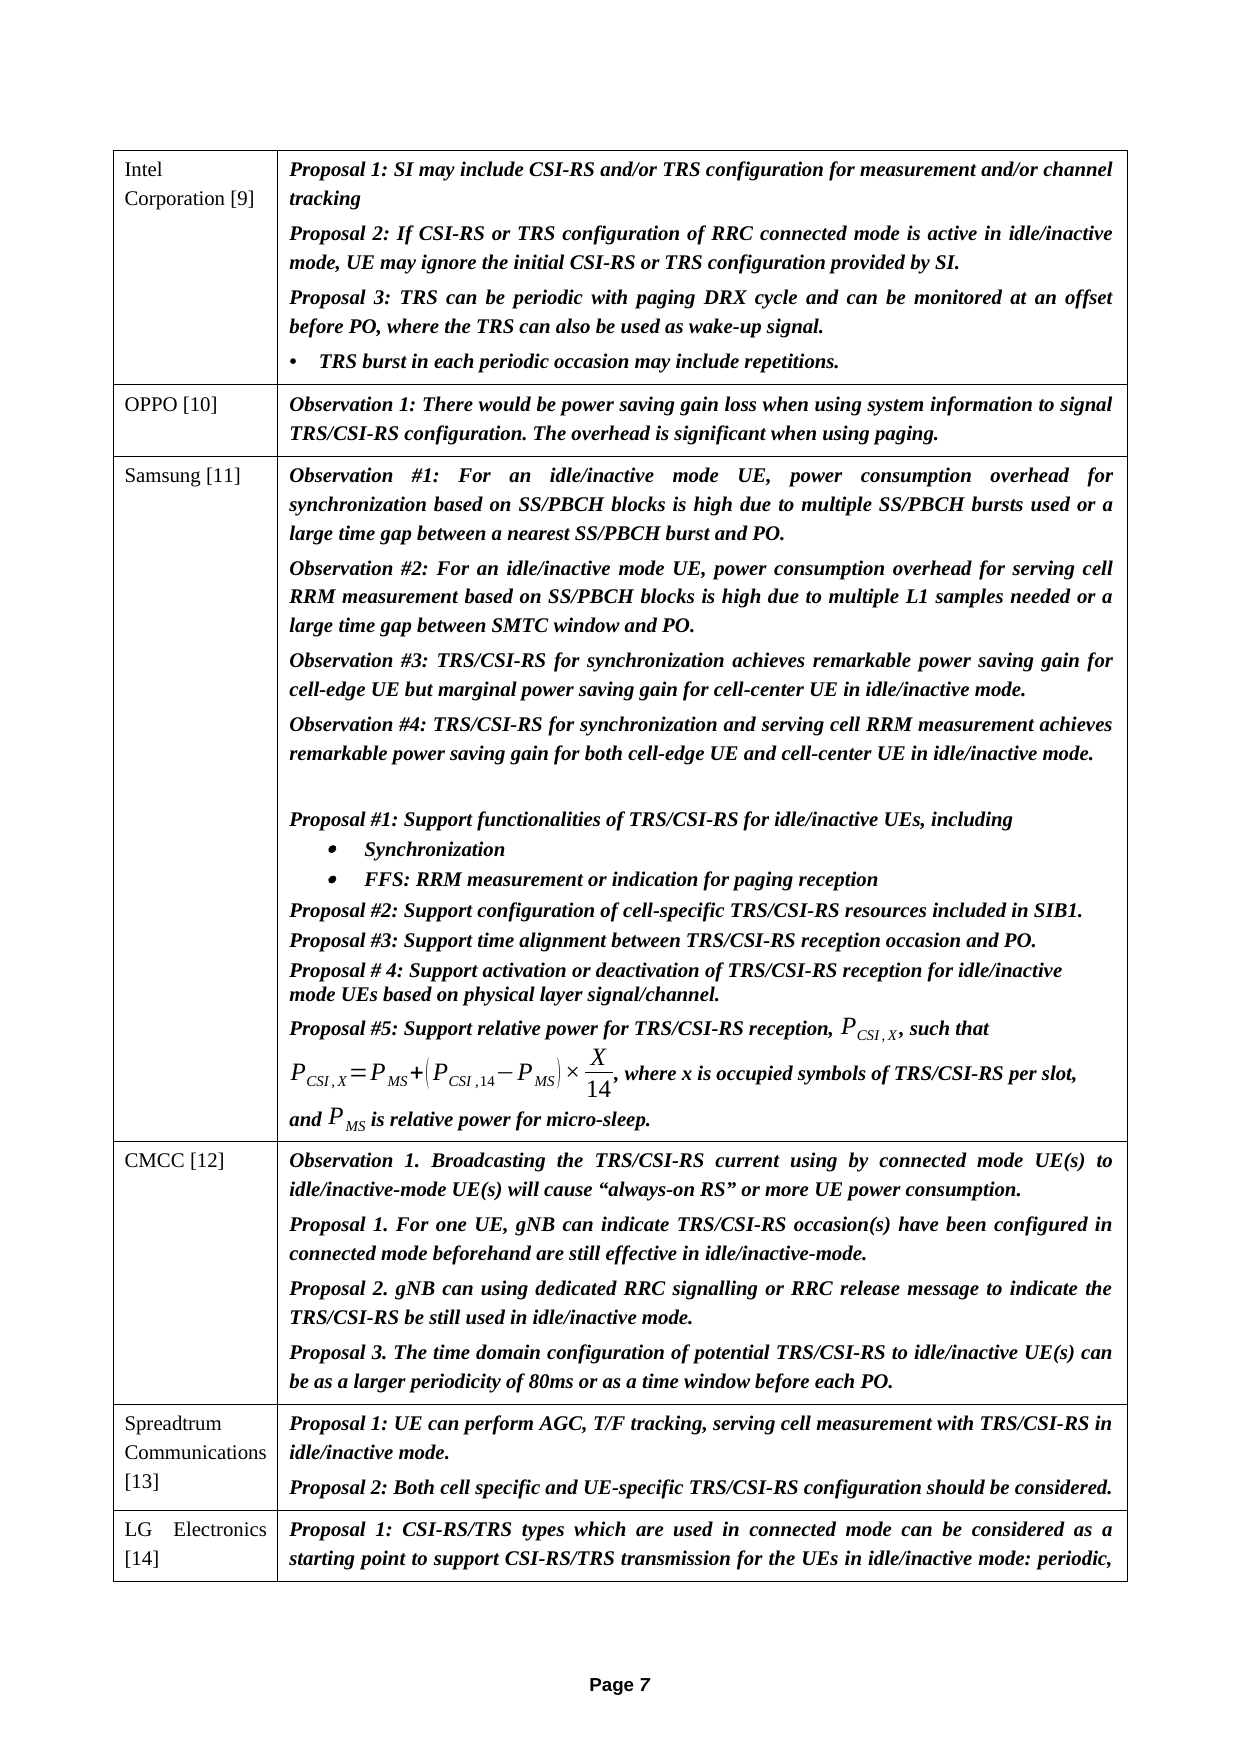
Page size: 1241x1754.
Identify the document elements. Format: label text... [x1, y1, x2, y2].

table_cell Observation 1. Broadcasting the TRS/CSI-RS current using by connected mode UE(s) to idle/inactive-mode UE(s) will cause “always-on RS” or more UE power consumption. Proposal 1. For one UE, gNB can indicate TRS/CSI-RS occasion(s) have been configured in connected mode beforehand are still effective in idle/inactive-mode. Proposal 2. gNB can using dedicated RRC signalling or RRC release message to indicate the TRS/CSI-RS be still used in idle/inactive mode. Proposal 3. The time domain configuration of potential TRS/CSI-RS to idle/inactive UE(s) can be as a larger periodicity of 80ms or as a time window before each PO. [278, 1142, 1127, 1404]
table_cell CMCC [11] [114, 1142, 277, 1404]
table_cell OPPO [9] [114, 385, 277, 456]
table_cell LG Electronics [13] [114, 1511, 277, 1581]
table_cell Proposal 1: UE can perform AGC, T/F tracking, serving cell measurement with TRS/CSI-RS in idle/inactive mode. Proposal 2: Both cell specific and UE-specific TRS/CSI-RS configuration should be considered. [278, 1405, 1127, 1510]
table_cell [278, 1511, 1127, 1581]
table_cell Observation #1: For an idle/inactive mode UE, power consumption overhead for synchronization based on SS/PBCH blocks is high due to multiple SS/PBCH bursts used or a large time gap between a nearest SS/PBCH burst and PO. Observation #2: For an idle/inactive mode UE, power consumption overhead for serving cell RRM measurement based on SS/PBCH blocks is high due to multiple L1 samples needed or a large time gap between SMTC window and PO. Observation #3: TRS/CSI-RS for synchronization achieves remarkable power saving gain for cell-edge UE but marginal power saving gain for cell-center UE in idle/inactive mode. Observation #4: TRS/CSI-RS for synchronization and serving cell RRM measurement achieves remarkable power saving gain for both cell-edge UE and cell-center UE in idle/inactive mode. Proposal #1: Support functionalities of TRS/CSI-RS for idle/inactive UEs, including Synchronization FFS: RRM measurement or indication for paging reception Proposal #2: Support configuration of cell-specific TRS/CSI-RS resources included in SIB1. Proposal #3: Support time alignment between TRS/CSI-RS reception occasion and PO. Proposal # 4: Support activation or deactivation of TRS/CSI-RS reception for idle/inactive mode UEs based on physical layer signal/channel. Proposal #5: Support relative power for TRS/CSI-RS reception, , such that , where x is occupied symbols of TRS/CSI-RS per slot, and is relative power for micro-sleep. [278, 457, 1127, 1141]
table_cell Spreadtrum Communications [12] [114, 1405, 277, 1510]
table_cell Proposal 1: SI may include CSI-RS and/or TRS configuration for measurement and/or channel tracking Proposal 2: If CSI-RS or TRS configuration of RRC connected mode is active in idle/inactive mode, UE may ignore the initial CSI-RS or TRS configuration provided by SI. Proposal 3: TRS can be periodic with paging DRX cycle and can be monitored at an offset before PO, where the TRS can also be used as wake-up signal. • TRS burst in each periodic occasion may include repetitions. [278, 151, 1127, 384]
table_cell Samsung [10] [114, 457, 277, 1141]
table_cell Intel Corporation [8] [114, 151, 277, 384]
table_cell Observation 1: There would be power saving gain loss when using system information to signal TRS/CSI-RS configuration. The overhead is significant when using paging. [278, 385, 1127, 456]
